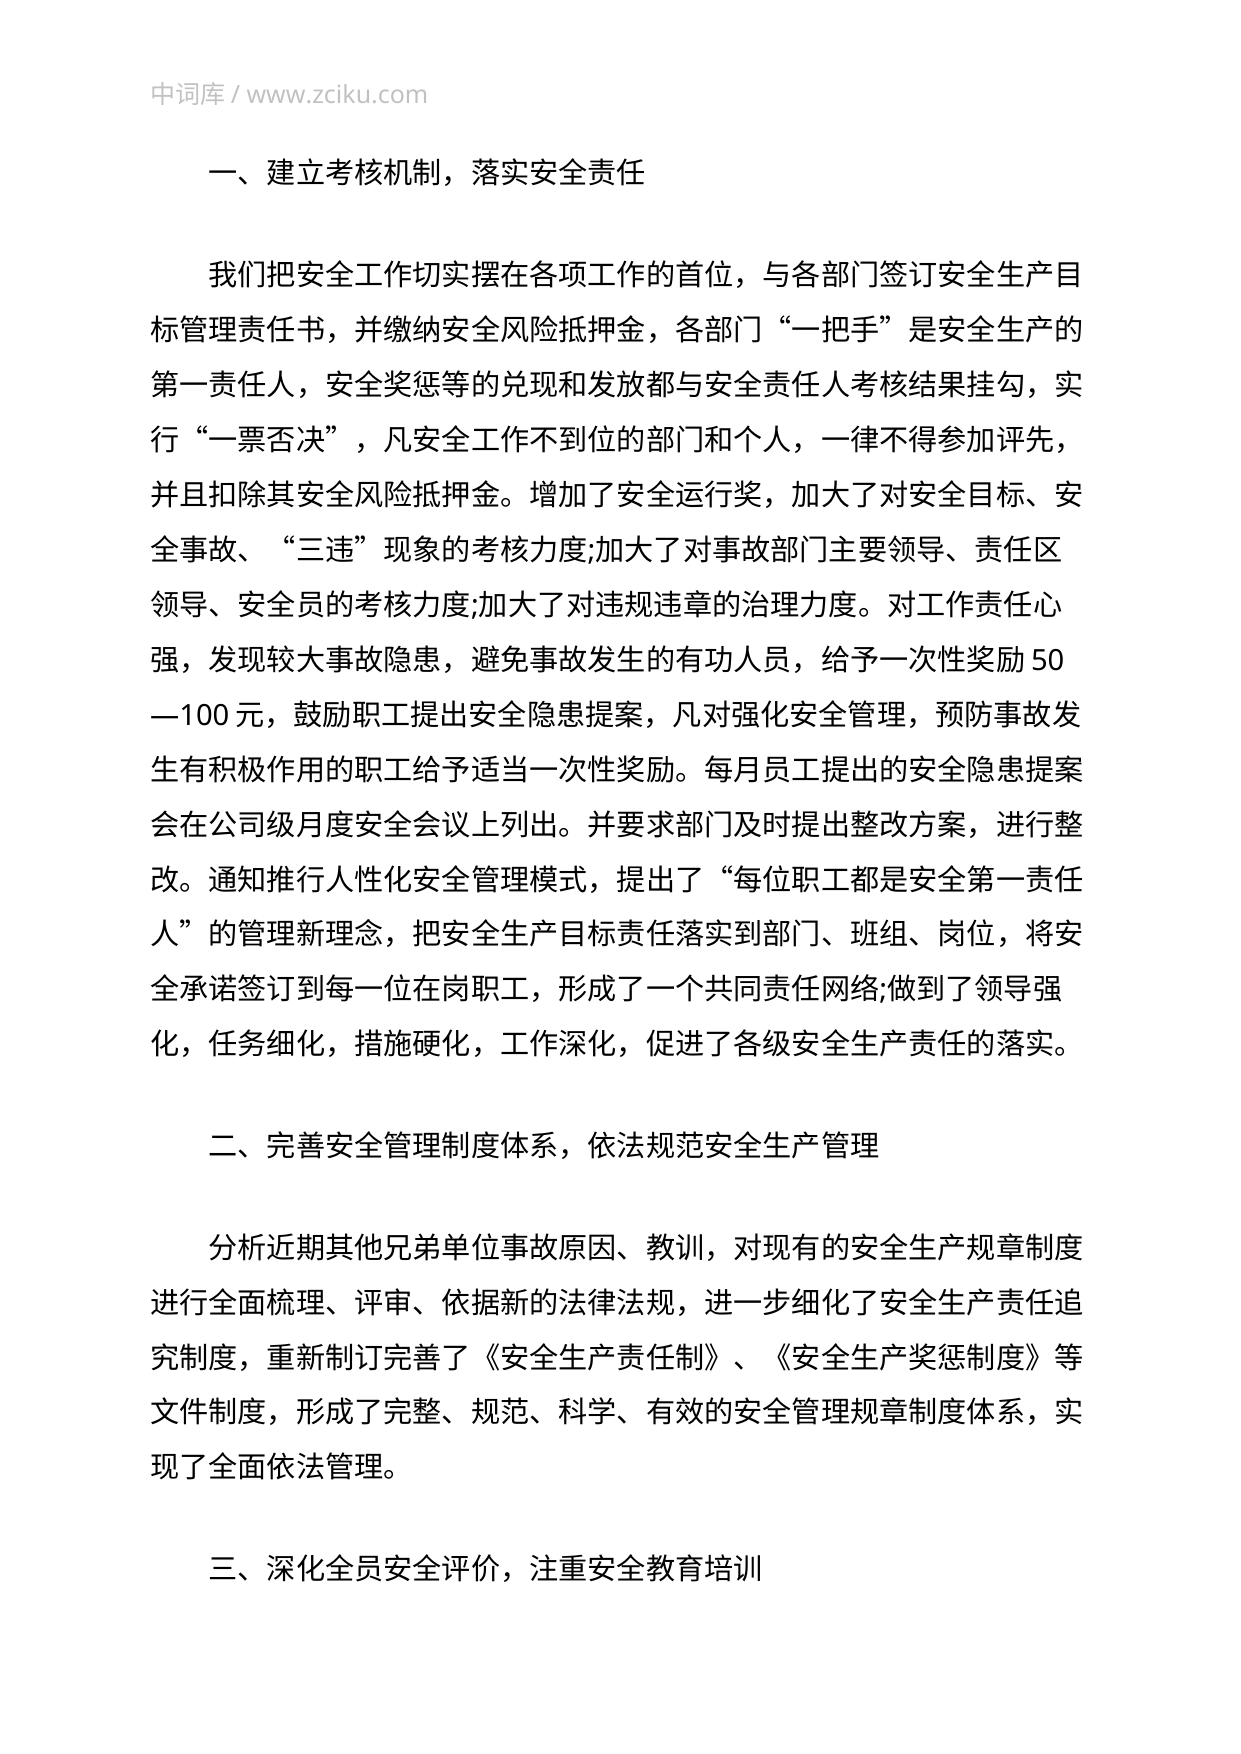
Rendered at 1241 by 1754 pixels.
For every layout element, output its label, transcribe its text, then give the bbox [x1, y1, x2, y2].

text 二、完善安全管理制度体系，依法规范安全生产管理 [150, 1123, 1090, 1165]
text 分析近期其他兄弟单位事故原因、教训，对现有的安全生产规章制度进行全面梳理、评审、依据新的法律法规，进一步细化了安全生产责任追究制度，重新制订完善了《安全生产责任制》、《安全生产奖惩制度》等文件制度，形成了完整、规范、科学、有效的安全管理规章制度体系，实现了全面依法管理。 [150, 1224, 1090, 1486]
text 一、建立考核机制，落实安全责任 [150, 150, 1090, 192]
text 三、深化全员安全评价，注重安全教育培训 [150, 1546, 1090, 1588]
text 我们把安全工作切实摆在各项工作的首位，与各部门签订安全生产目标管理责任书，并缴纳安全风险抵押金，各部门“一把手”是安全生产的第一责任人，安全奖惩等的兑现和发放都与安全责任人考核结果挂勾，实行“一票否决”，凡安全工作不到位的部门和个人，一律不得参加评先，并且扣除其安全风险抵押金。增加了安全运行奖，加大了对安全目标、安全事故、“三违”现象的考核力度;加大了对事故部门主要领导、责任区领导、安全员的考核力度;加大了对违规违章的治理力度。对工作责任心强，发现较大事故隐患，避免事故发生的有功人员，给予一次性奖励50—100元，鼓励职工提出安全隐患提案，凡对强化安全管理，预防事故发生有积极作用的职工给予适当一次性奖励。每月员工提出的安全隐患提案会在公司级月度安全会议上列出。并要求部门及时提出整改方案，进行整改。通知推行人性化安全管理模式，提出了“每位职工都是安全第一责任人”的管理新理念，把安全生产目标责任落实到部门、班组、岗位，将安全承诺签订到每一位在岗职工，形成了一个共同责任网络;做到了领导强化，任务细化，措施硬化，工作深化，促进了各级安全生产责任的落实。 [150, 252, 1090, 1063]
